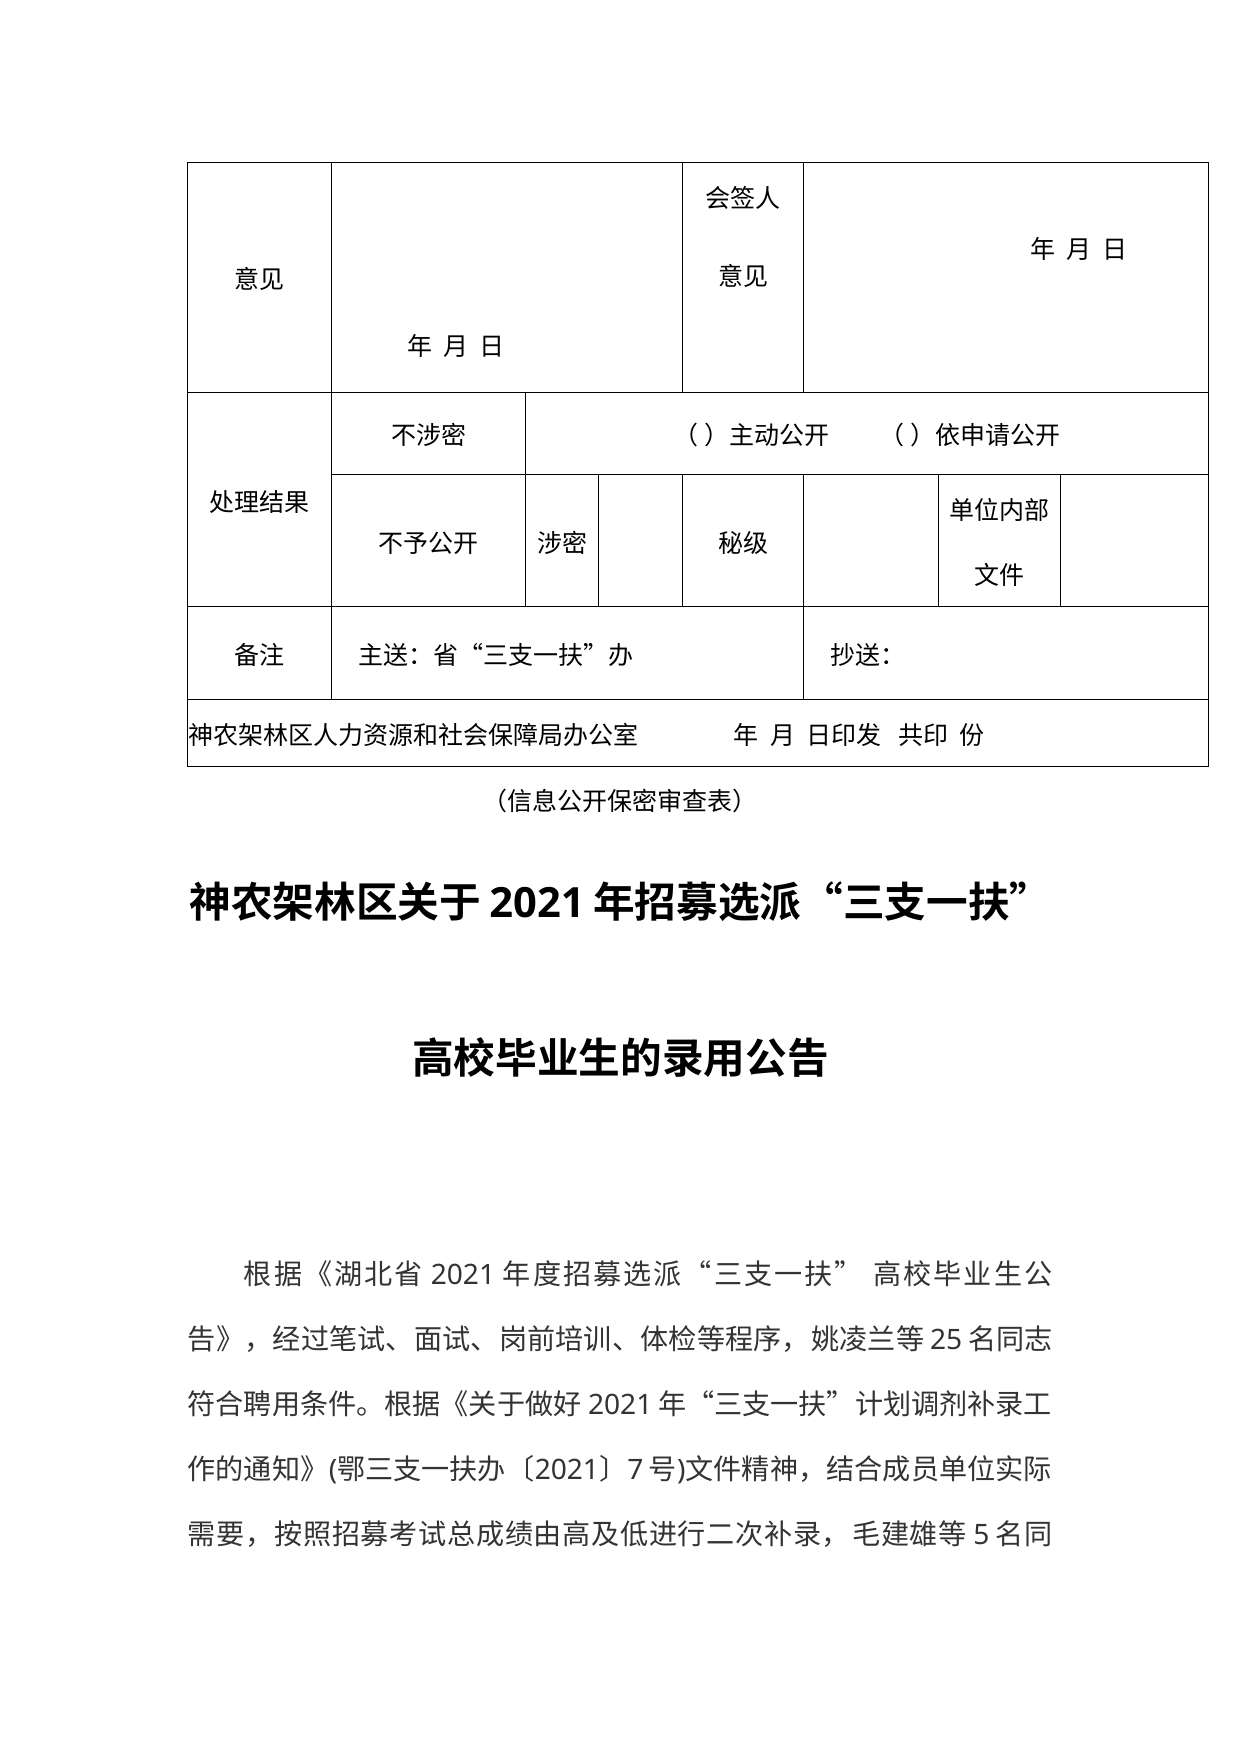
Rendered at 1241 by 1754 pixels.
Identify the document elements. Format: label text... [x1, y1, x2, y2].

table_cell 单位内部文件 [939, 475, 1060, 606]
table_cell [599, 475, 682, 606]
table_cell 不涉密 [332, 393, 525, 474]
table_cell 抄送： [804, 607, 1208, 699]
table_cell 涉密 [526, 475, 598, 606]
table_cell 神农架林区人力资源和社会保障局办公室 年 月 日印发 共印 份 [188, 700, 1208, 766]
subtitle 神农架林区关于2021年招募选派“三支一扶” 高校毕业生的录用公告 [187, 867, 1053, 1088]
table_cell [1061, 475, 1208, 606]
table_cell （ ）主动公开 （ ）依申请公开 [526, 393, 1208, 474]
table_cell 不予公开 [332, 475, 525, 606]
table_cell 会签人 意见 [683, 163, 803, 392]
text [187, 1239, 1053, 1564]
text （信息公开保密审查表） [187, 767, 1053, 832]
table_cell 秘级 [683, 475, 803, 606]
table_cell 主送：省“三支一扶”办 [332, 607, 803, 699]
table_cell 备注 [188, 607, 331, 699]
table_cell 主要领导： 年 月 日 [332, 163, 682, 392]
table_cell 会签人： 年 月 日 [804, 163, 1208, 392]
table_cell 处理结果 [188, 393, 331, 606]
table_cell 主要领导（保密委员会）审批 意见 [188, 163, 331, 392]
table_cell [804, 475, 938, 606]
